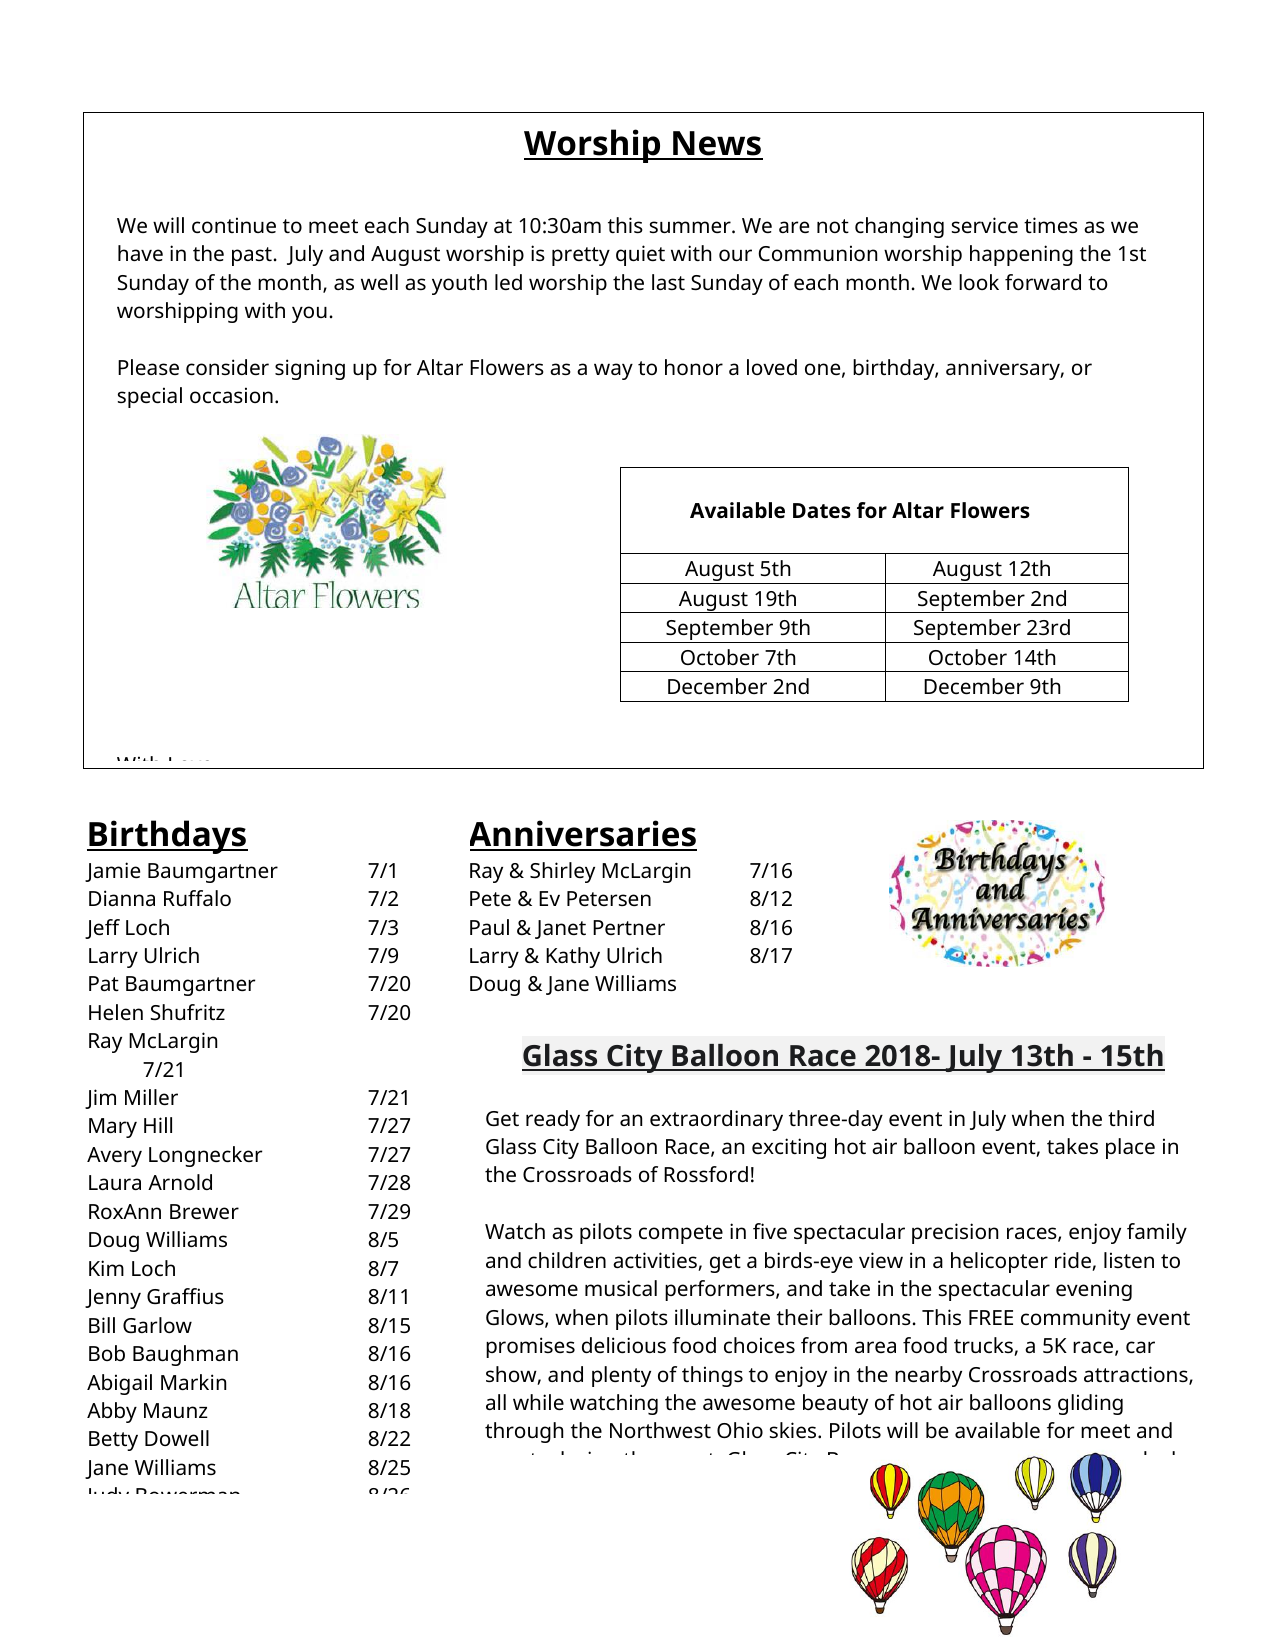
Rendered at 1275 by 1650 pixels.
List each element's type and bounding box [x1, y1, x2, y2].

picture [889, 820, 1107, 967]
picture [840, 1440, 1132, 1647]
picture [206, 434, 447, 608]
